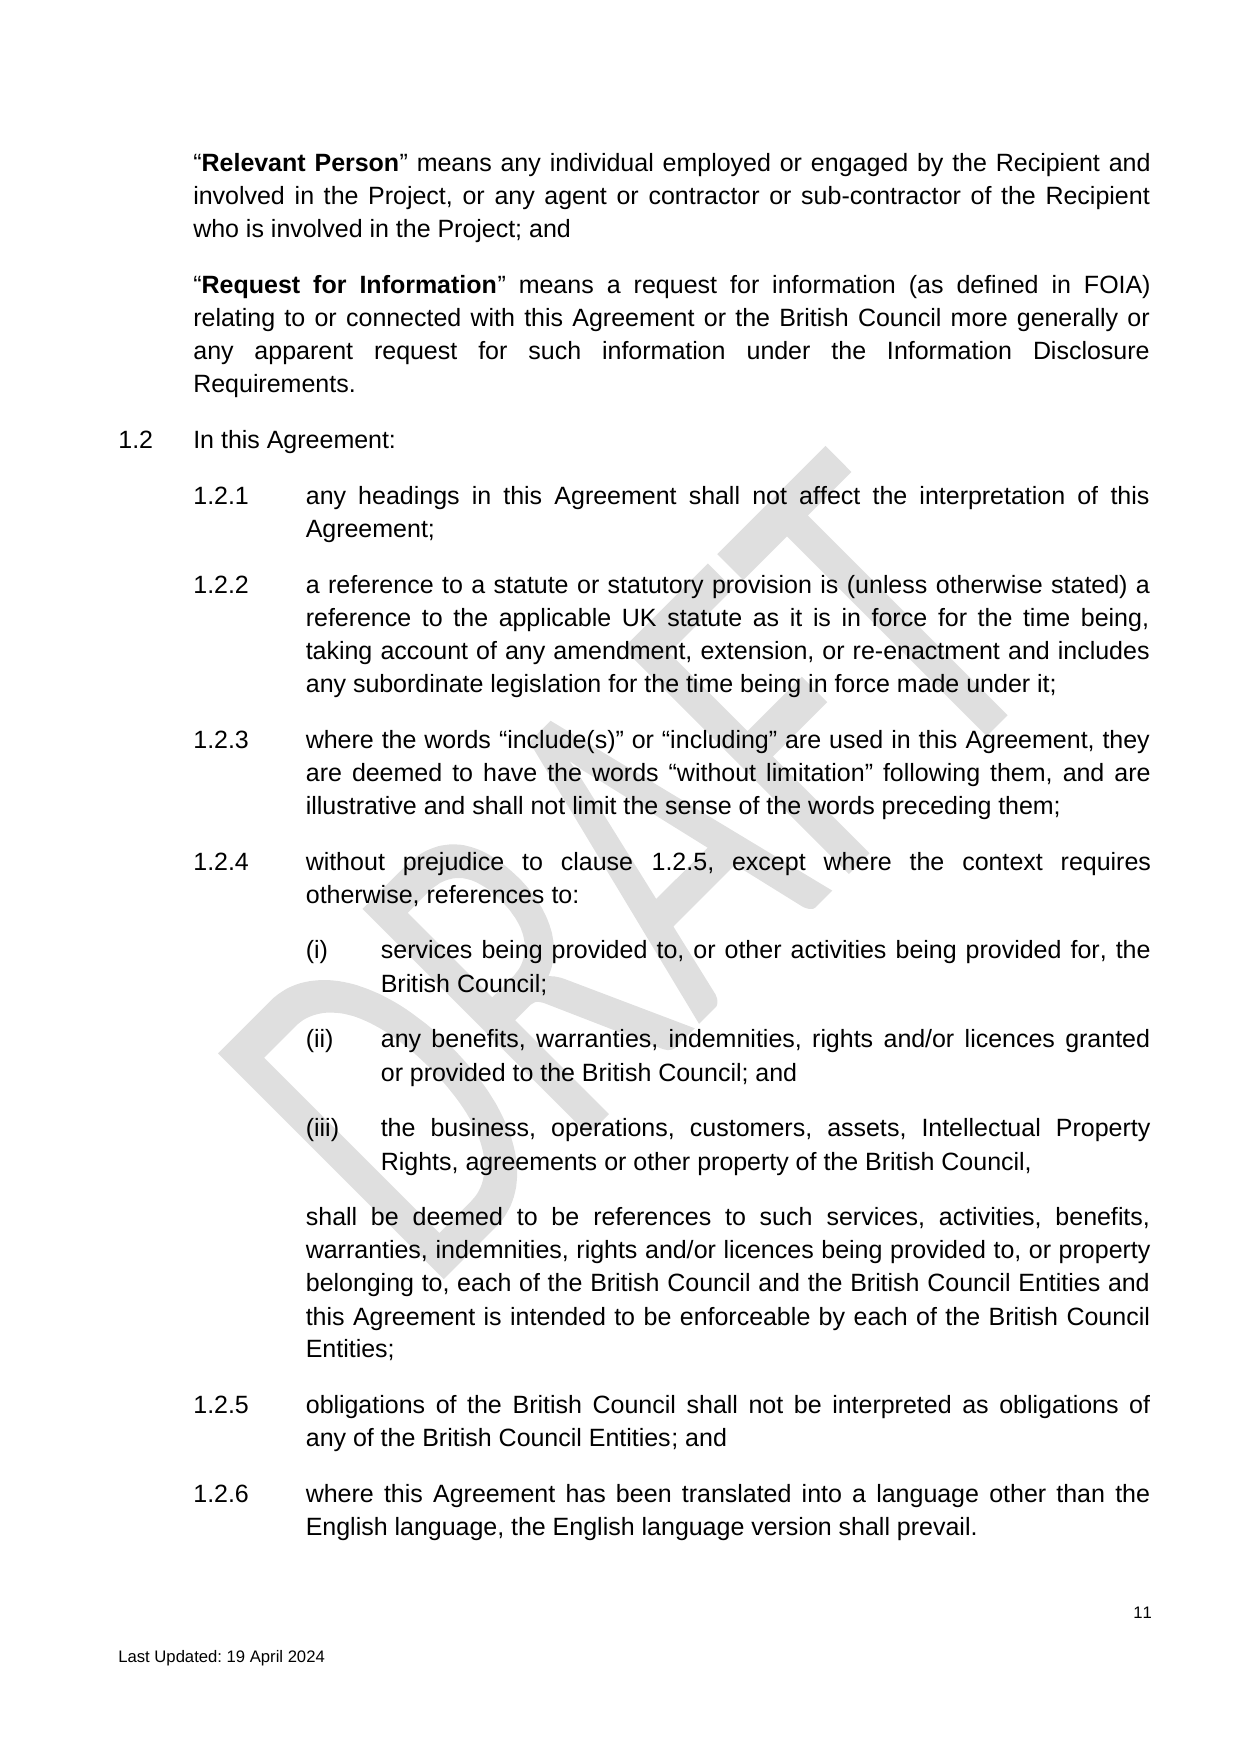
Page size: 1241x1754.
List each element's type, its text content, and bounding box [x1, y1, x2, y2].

subtitle any benefits, warranties, indemnities, rights and/or licences granted or provided to the British Council; and [306, 1024, 1152, 1086]
subtitle where the words “include(s)” or “including” are used in this Agreement, they are deemed to have the words “without limitation” following them, and are illustrative and shall not limit the sense of the words preceding them; [193, 724, 1152, 819]
subtitle shall be deemed to be references to such services, activities, benefits, warranties, indemnities, rights and/or licences being provided to, or property belonging to, each of the British Council and the British Council Entities and this Agreement is intended to be enforceable by each of the British Council Entities; [306, 1202, 1152, 1363]
text “Request for Information” means a request for information (as defined in FOIA) relating to or connected with this Agreement or the British Council more generally or any apparent request for such information under the Information Disclosure Requirements. [193, 270, 1152, 397]
subtitle a reference to a statute or statutory provision is (unless otherwise stated) a reference to the applicable UK statute as it is in force for the time being, taking account of any amendment, extension, or re-enactment and includes any subordinate legislation for the time being in force made under it; [193, 569, 1152, 697]
subtitle where this Agreement has been translated into a language other than the English language, the English language version shall prevail. [193, 1479, 1152, 1541]
subtitle In this Agreement: [118, 425, 1152, 453]
subtitle obligations of the British Council shall not be interpreted as obligations of any of the British Council Entities; and [193, 1390, 1152, 1452]
subtitle without prejudice to clause 1.2.5, except where the context requires otherwise, references to: [193, 847, 1152, 908]
subtitle the business, operations, customers, assets, Intellectual Property Rights, agreements or other property of the British Council, [306, 1113, 1152, 1175]
subtitle services being provided to, or other activities being provided for, the British Council; [306, 936, 1152, 997]
text “Relevant Person” means any individual employed or engaged by the Recipient and involved in the Project, or any agent or contractor or sub-contractor of the Recipient who is involved in the Project; and [193, 148, 1152, 242]
subtitle any headings in this Agreement shall not affect the interpretation of this Agreement; [193, 481, 1152, 542]
